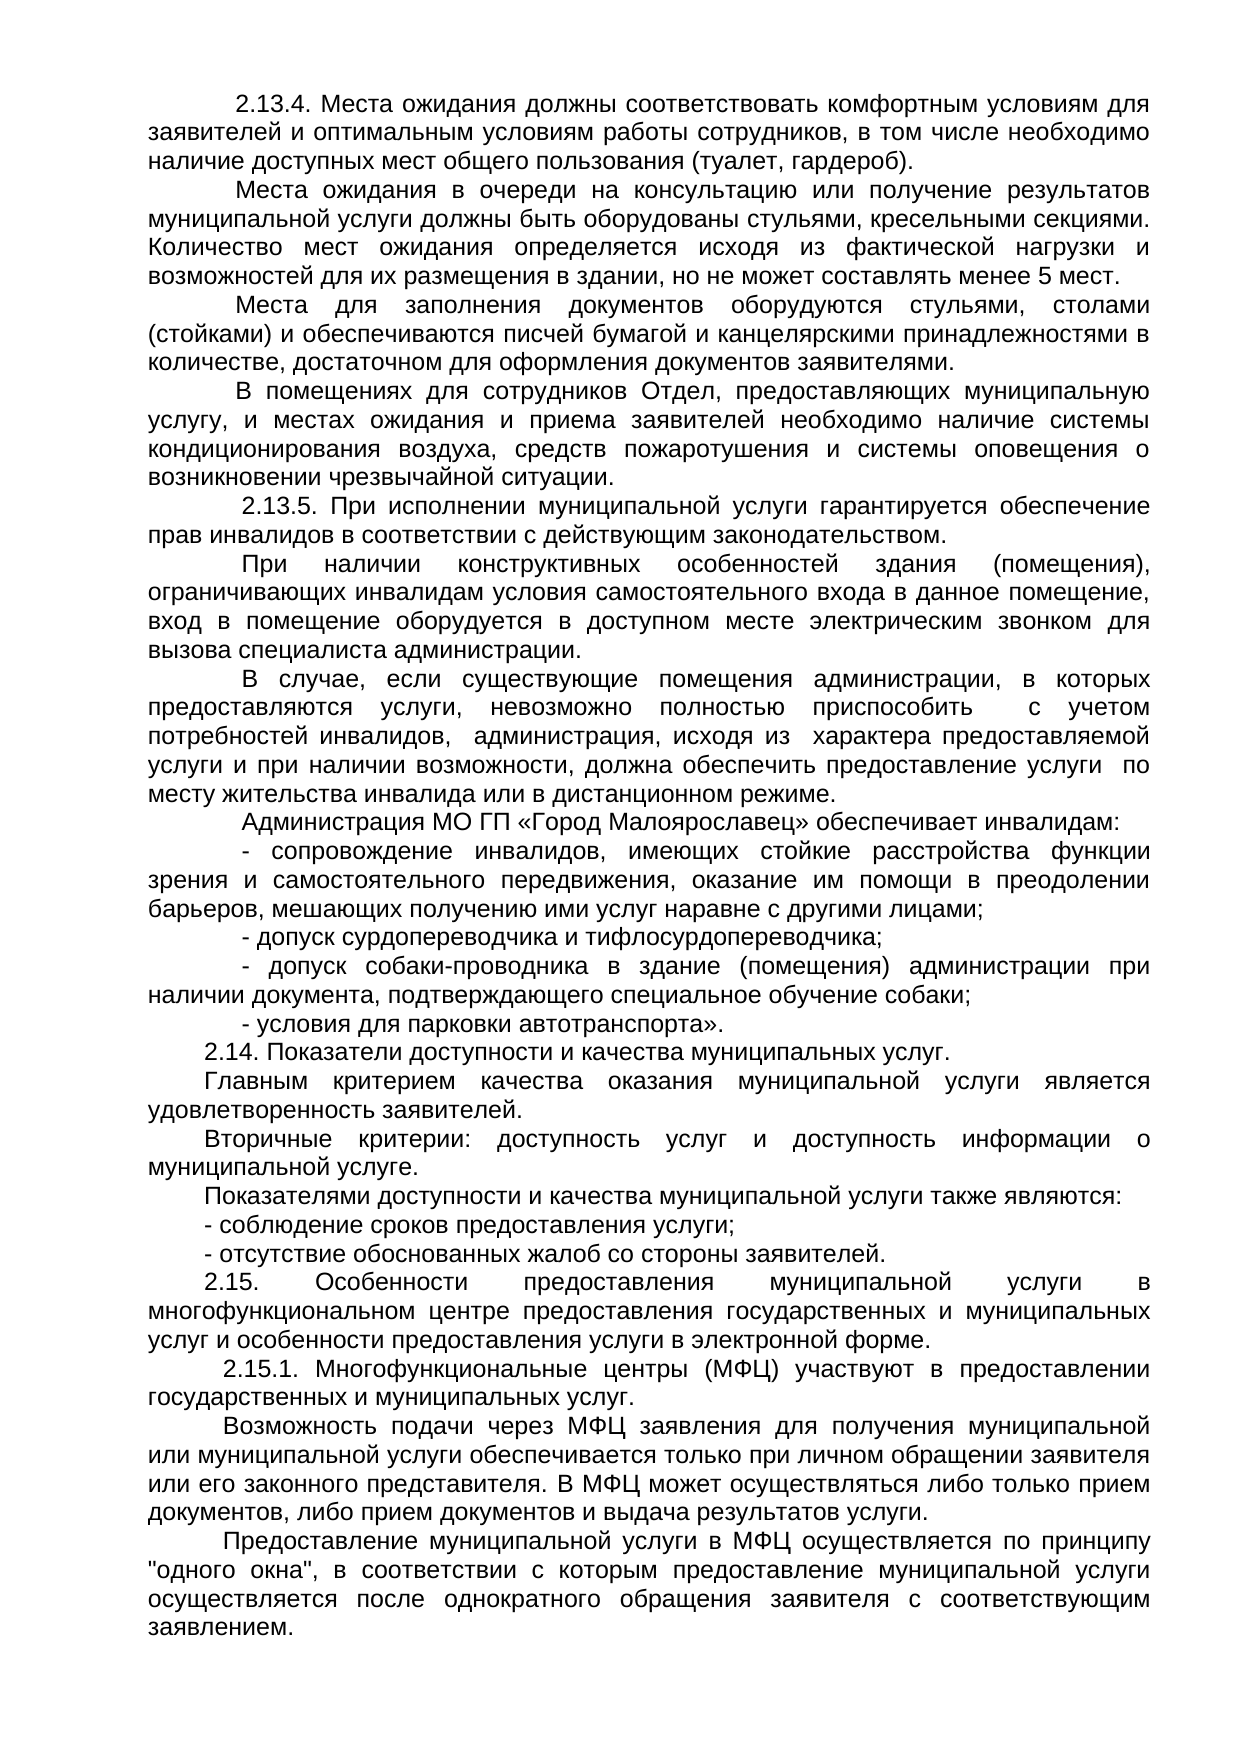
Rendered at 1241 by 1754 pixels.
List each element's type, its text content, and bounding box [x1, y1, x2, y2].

text - допуск собаки-проводника в здание (помещения) администрации при наличии документа, подтверждающего специальное обучение собаки; [148, 951, 1152, 1009]
text Главным критерием качества оказания муниципальной услуги является удовлетворенность заявителей. [148, 1066, 1152, 1124]
text 2.14. Показатели доступности и качества муниципальных услуг. [148, 1037, 1152, 1066]
text Администрация МО ГП «Город Малоярославец» обеспечивает инвалидам: [148, 807, 1152, 836]
text 2.15. Особенности предоставления муниципальной услуги в многофункциональном центре предоставления государственных и муниципальных услуг и особенности предоставления услуги в электронной форме. [148, 1267, 1152, 1354]
text Предоставление муниципальной услуги в МФЦ осуществляется по принципу "одного окна", в соответствии с которым предоставление муниципальной услуги осуществляется после однократного обращения заявителя с соответствующим заявлением. [148, 1526, 1152, 1641]
text 2.15.1. Многофункциональные центры (МФЦ) участвуют в предоставлении государственных и муниципальных услуг. [148, 1354, 1152, 1411]
text Вторичные критерии: доступность услуг и доступность информации о муниципальной услуге. [148, 1124, 1152, 1181]
text - отсутствие обоснованных жалоб со стороны заявителей. [148, 1239, 1152, 1267]
text Места для заполнения документов оборудуются стульями, столами (стойками) и обеспечиваются писчей бумагой и канцелярскими принадлежностями в количестве, достаточном для оформления документов заявителями. [148, 290, 1151, 376]
text В случае, если существующие помещения администрации, в которых предоставляются услуги, невозможно полностью приспособить с учетом потребностей инвалидов, администрация, исходя из характера предоставляемой услуги и при наличии возможности, должна обеспечить предоставление услуги по месту жительства инвалида или в дистанционном режиме. [148, 664, 1152, 807]
text Показателями доступности и качества муниципальной услуги также являются: [148, 1181, 1152, 1210]
text Возможность подачи через МФЦ заявления для получения муниципальной или муниципальной услуги обеспечивается только при личном обращении заявителя или его законного представителя. В МФЦ может осуществляться либо только прием документов, либо прием документов и выдача результатов услуги. [148, 1411, 1152, 1526]
text - допуск сурдопереводчика и тифлосурдопереводчика; [148, 922, 1152, 951]
text Места ожидания в очереди на консультацию или получение результатов муниципальной услуги должны быть оборудованы стульями, кресельными секциями. Количество мест ожидания определяется исходя из фактической нагрузки и возможностей для их размещения в здании, но не может составлять менее 5 мест. [148, 175, 1151, 290]
text 2.13.5. При исполнении муниципальной услуги гарантируется обеспечение прав инвалидов в соответствии с действующим законодательством. [148, 491, 1152, 549]
text - соблюдение сроков предоставления услуги; [148, 1210, 1152, 1239]
text В помещениях для сотрудников Отдел, предоставляющих муниципальную услугу, и местах ожидания и приема заявителей необходимо наличие системы кондиционирования воздуха, средств пожаротушения и системы оповещения о возникновении чрезвычайной ситуации. [148, 376, 1151, 491]
text 2.13.4. Места ожидания должны соответствовать комфортным условиям для заявителей и оптимальным условиям работы сотрудников, в том числе необходимо наличие доступных мест общего пользования (туалет, гардероб). [148, 89, 1151, 175]
text При наличии конструктивных особенностей здания (помещения), ограничивающих инвалидам условия самостоятельного входа в данное помещение, вход в помещение оборудуется в доступном месте электрическим звонком для вызова специалиста администрации. [148, 549, 1152, 664]
text - сопровождение инвалидов, имеющих стойкие расстройства функции зрения и самостоятельного передвижения, оказание им помощи в преодолении барьеров, мешающих получению ими услуг наравне с другими лицами; [148, 836, 1152, 922]
text - условия для парковки автотранспорта». [148, 1009, 1152, 1037]
